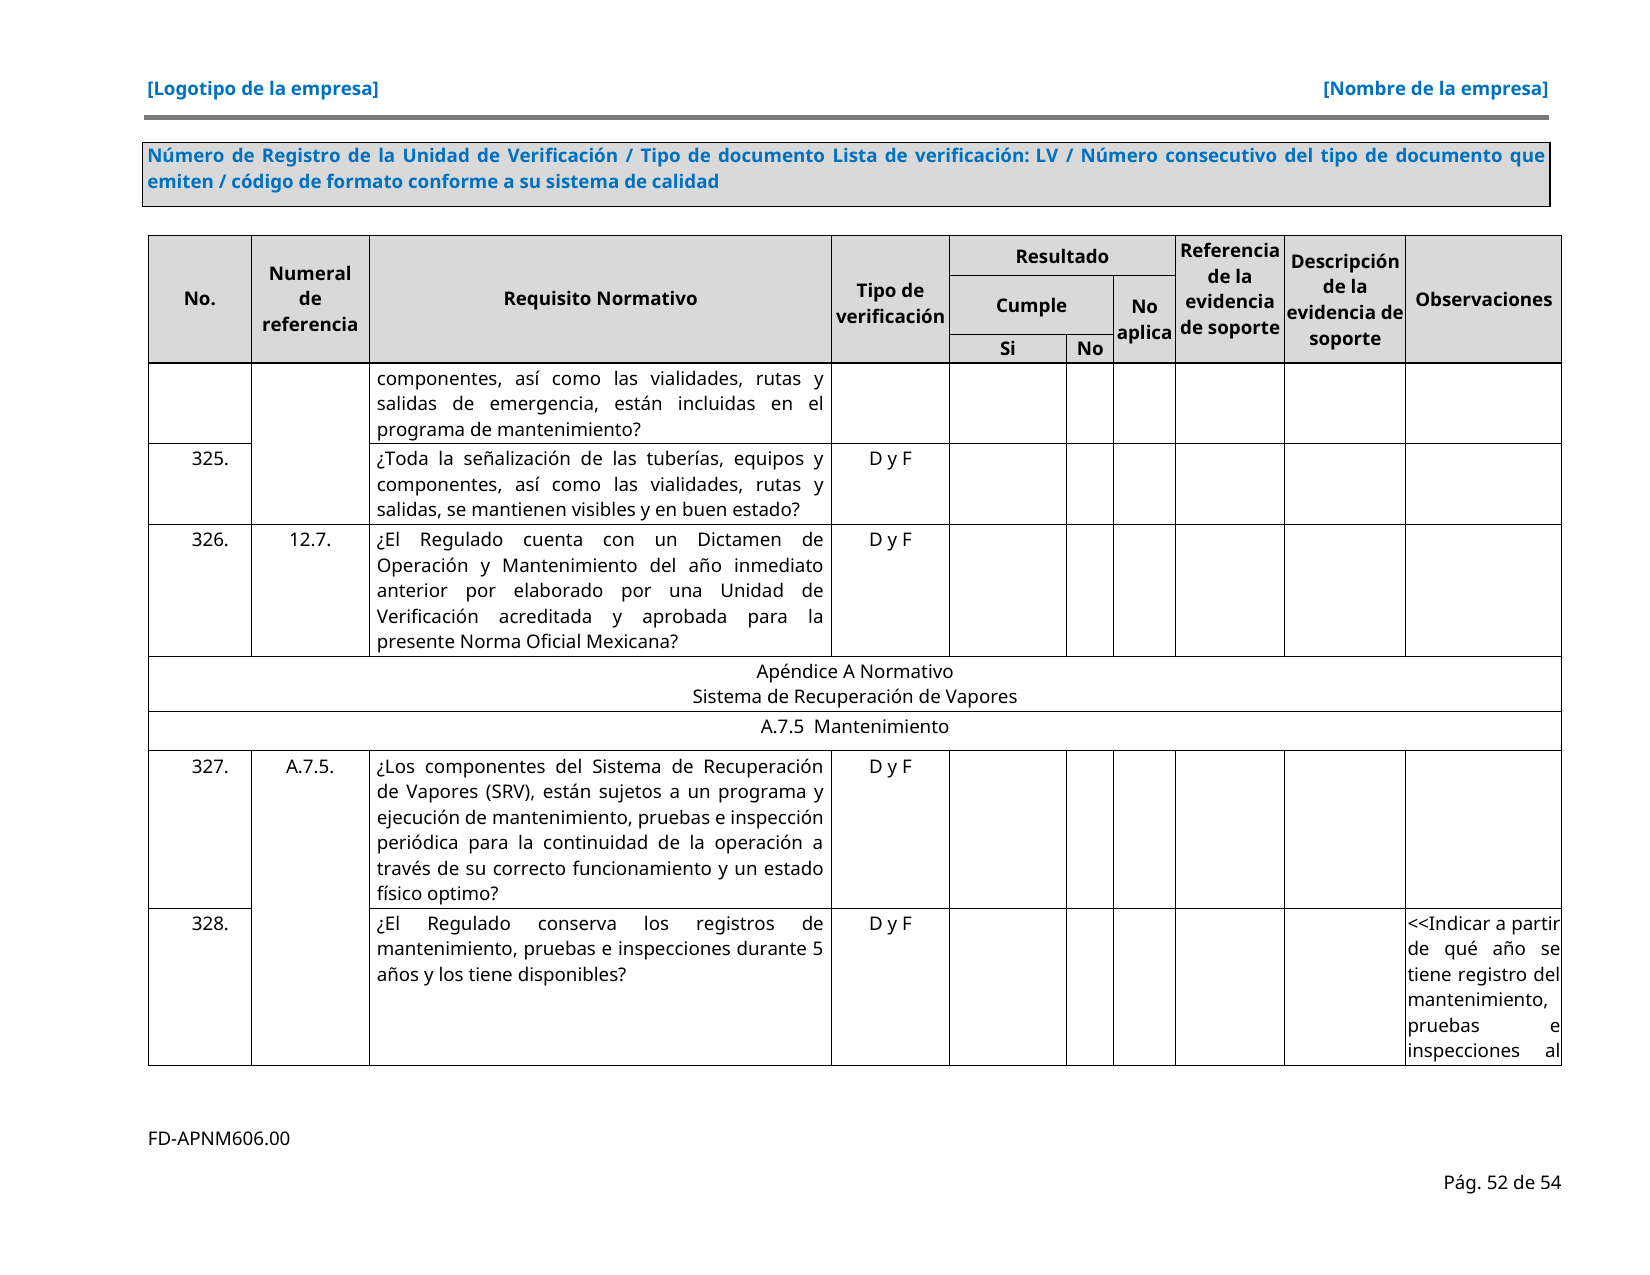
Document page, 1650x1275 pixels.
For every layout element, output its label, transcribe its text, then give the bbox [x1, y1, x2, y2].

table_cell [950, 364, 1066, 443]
table_header Referencia de la evidencia de soporte [1176, 236, 1284, 362]
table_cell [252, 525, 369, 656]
table_cell No aplica [1114, 276, 1175, 362]
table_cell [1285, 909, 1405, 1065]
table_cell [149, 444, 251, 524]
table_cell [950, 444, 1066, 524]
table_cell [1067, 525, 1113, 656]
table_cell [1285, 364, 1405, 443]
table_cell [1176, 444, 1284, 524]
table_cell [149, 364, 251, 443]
table_header No. [149, 236, 251, 362]
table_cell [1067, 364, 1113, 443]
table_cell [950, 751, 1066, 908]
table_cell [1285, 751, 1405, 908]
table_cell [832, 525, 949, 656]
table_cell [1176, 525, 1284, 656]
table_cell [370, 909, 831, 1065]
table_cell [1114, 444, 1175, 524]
table_header Requisito Normativo [370, 236, 831, 362]
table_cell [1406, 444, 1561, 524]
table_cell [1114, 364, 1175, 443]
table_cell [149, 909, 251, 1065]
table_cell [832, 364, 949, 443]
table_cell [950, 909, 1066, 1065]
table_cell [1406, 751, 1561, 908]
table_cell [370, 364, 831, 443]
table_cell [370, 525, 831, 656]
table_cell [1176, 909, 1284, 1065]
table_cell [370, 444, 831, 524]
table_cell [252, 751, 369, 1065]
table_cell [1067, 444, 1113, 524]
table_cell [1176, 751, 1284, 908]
table_header Observaciones [1406, 236, 1561, 362]
table_cell Si [950, 335, 1066, 362]
table_cell Tipo de verificación [832, 275, 949, 334]
table_cell Cumple [950, 276, 1113, 334]
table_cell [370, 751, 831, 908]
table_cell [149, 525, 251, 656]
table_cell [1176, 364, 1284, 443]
table_cell [832, 334, 949, 362]
table_header Resultado [950, 236, 1175, 275]
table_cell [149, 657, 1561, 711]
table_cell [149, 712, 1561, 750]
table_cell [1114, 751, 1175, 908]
table_header [832, 236, 949, 275]
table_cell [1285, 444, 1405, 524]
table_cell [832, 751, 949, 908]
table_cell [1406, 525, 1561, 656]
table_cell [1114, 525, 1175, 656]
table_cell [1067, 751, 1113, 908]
table_header Descripción de la evidencia de soporte [1285, 236, 1405, 362]
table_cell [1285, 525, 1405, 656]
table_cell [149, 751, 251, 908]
table_cell No [1067, 335, 1113, 362]
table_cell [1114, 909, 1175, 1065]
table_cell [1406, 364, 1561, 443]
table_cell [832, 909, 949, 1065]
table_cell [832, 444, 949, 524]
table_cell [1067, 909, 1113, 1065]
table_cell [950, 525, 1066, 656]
table_header Numeral de referencia [252, 236, 369, 362]
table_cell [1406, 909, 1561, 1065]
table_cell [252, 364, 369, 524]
